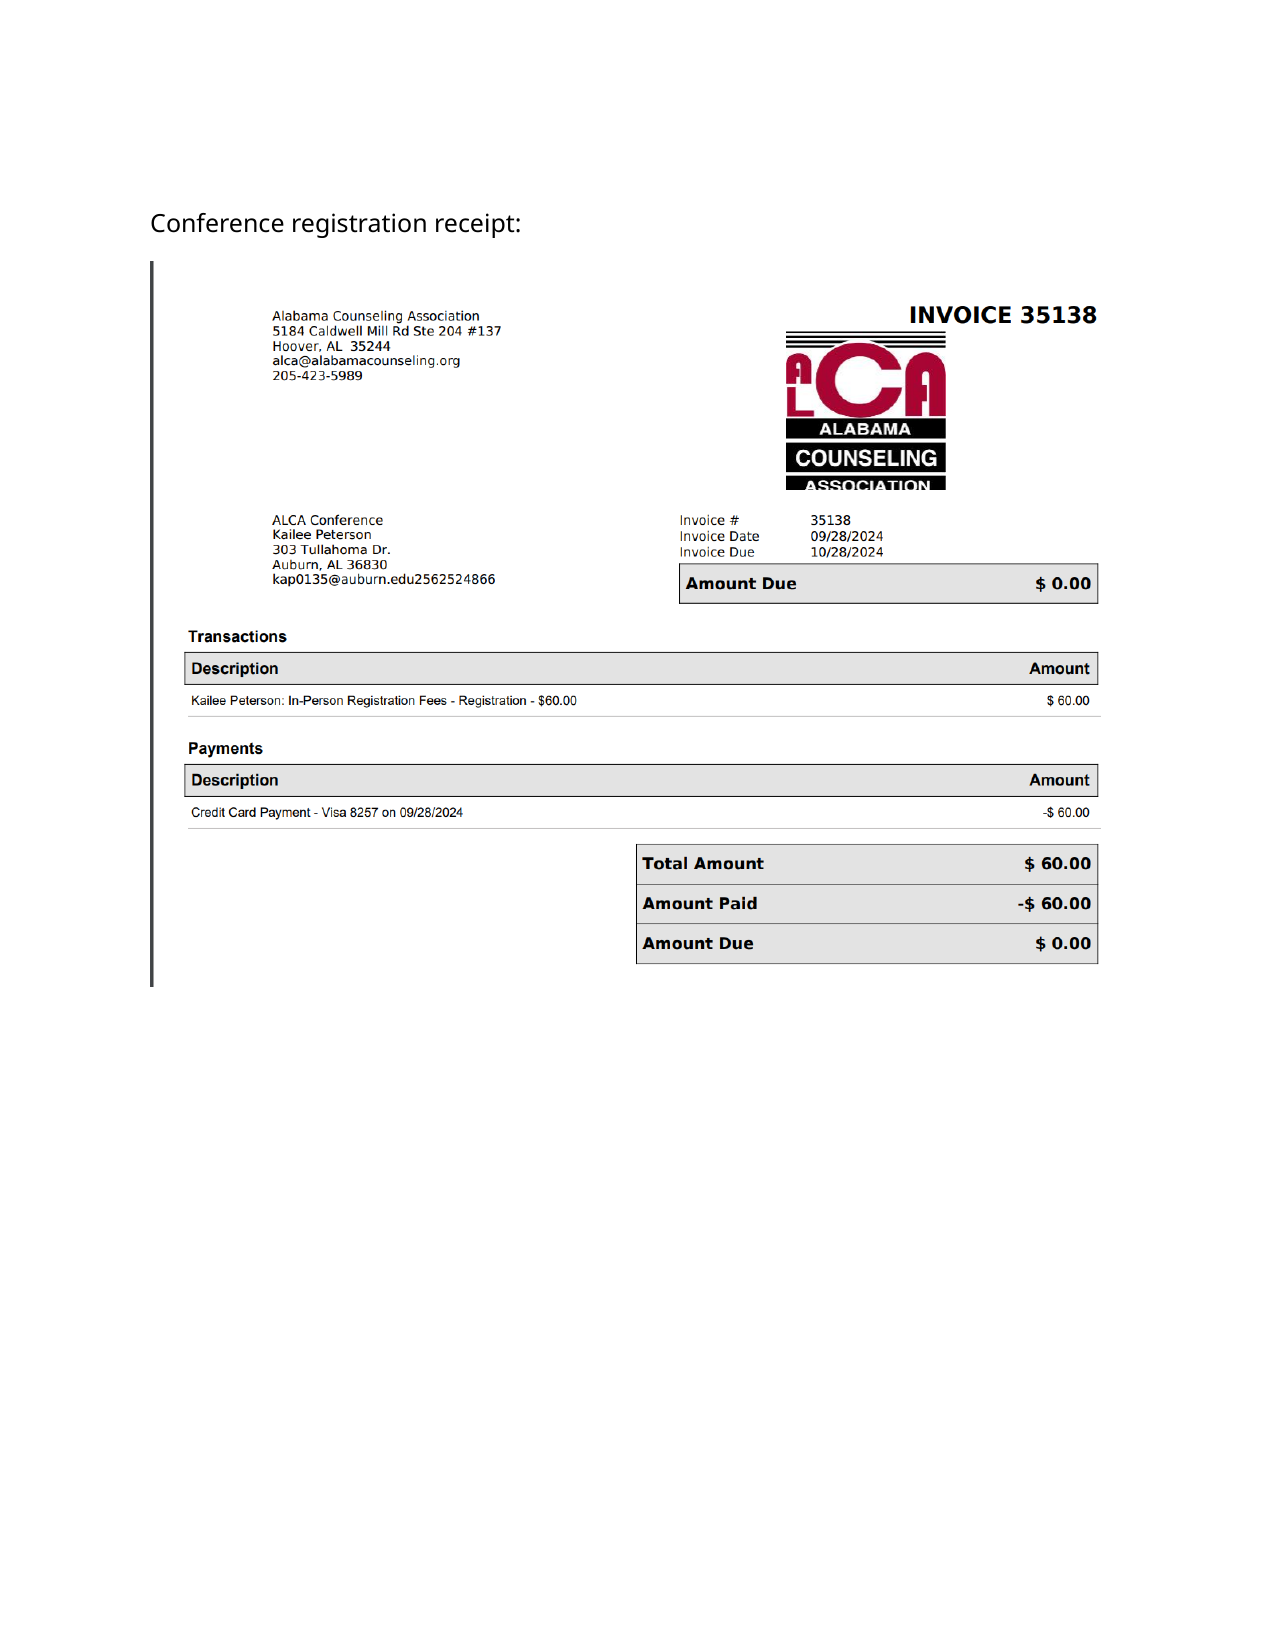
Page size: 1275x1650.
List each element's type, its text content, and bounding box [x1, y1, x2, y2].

picture [150, 261, 1125, 987]
text Conference registration receipt: [150, 206, 1125, 240]
